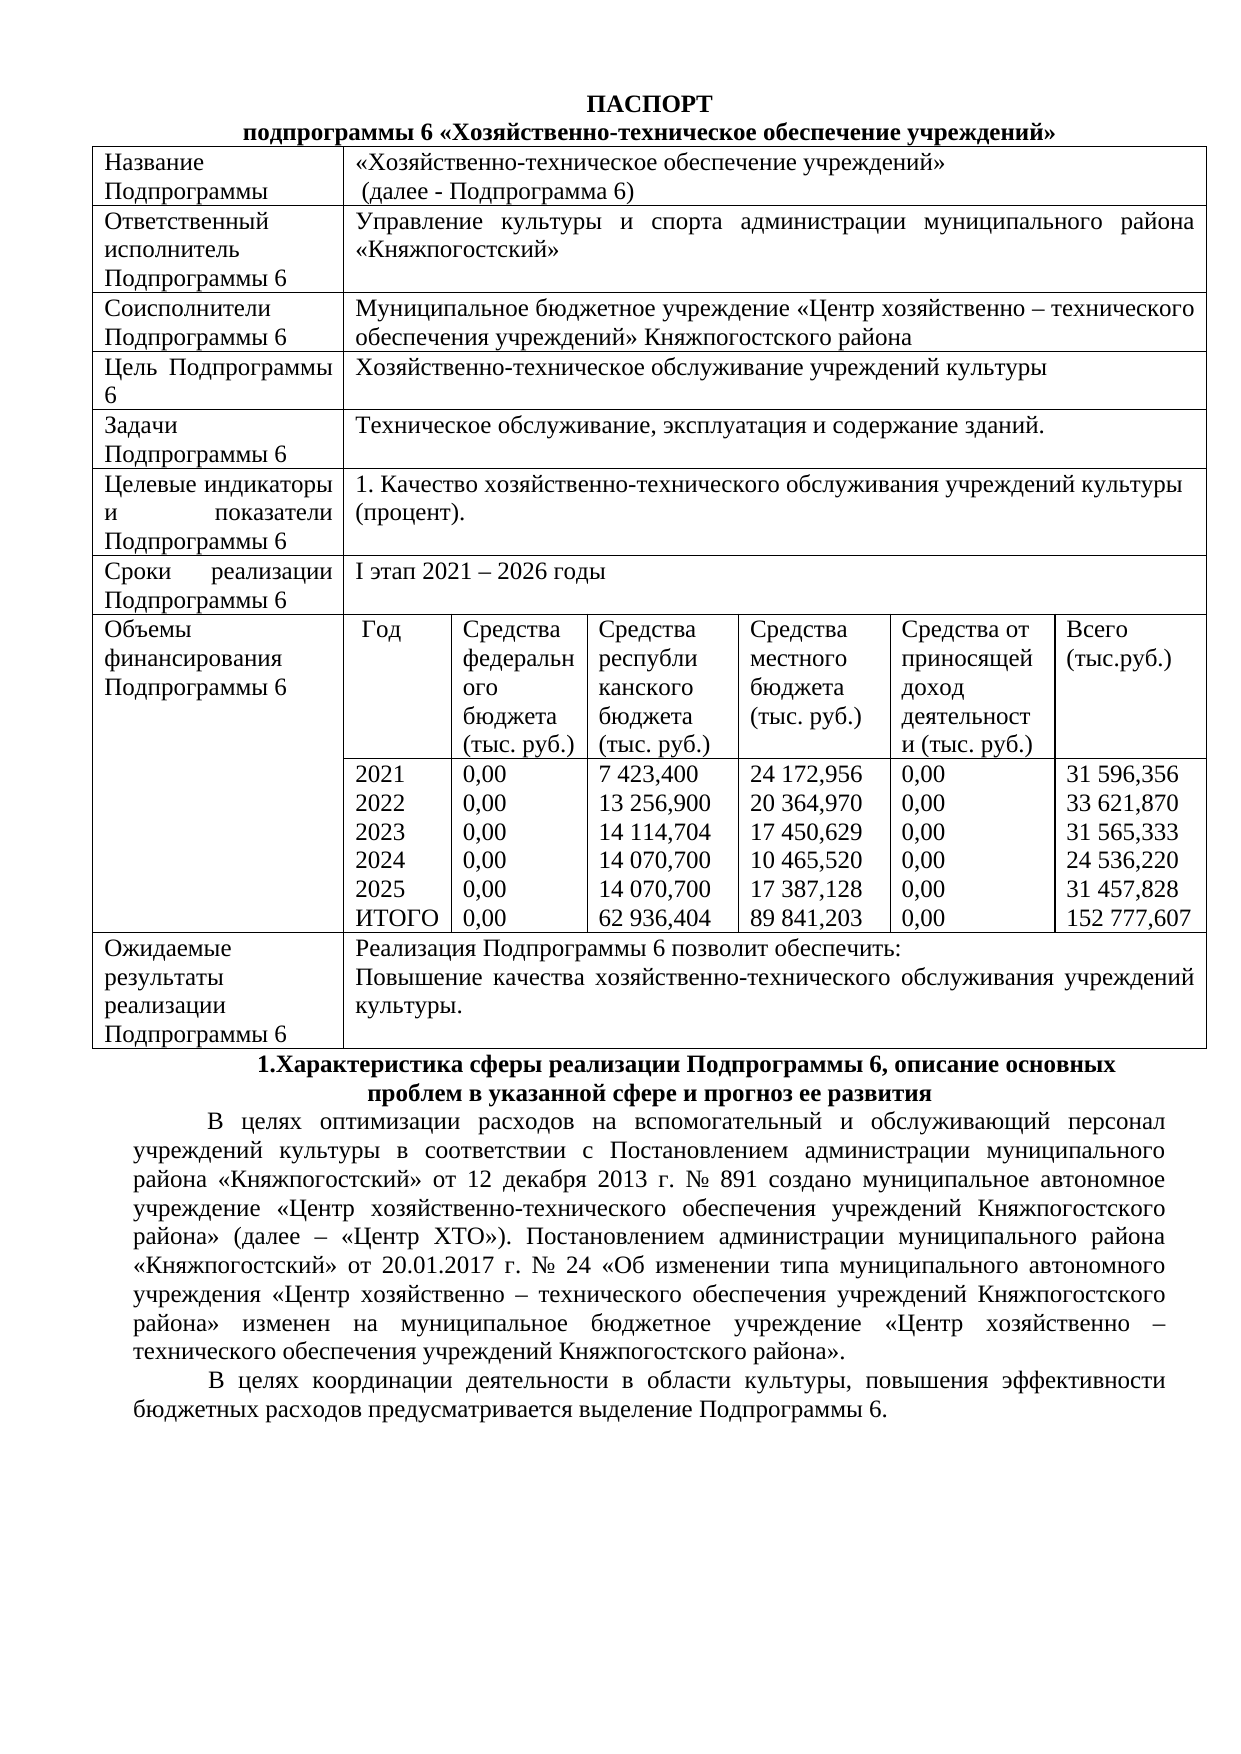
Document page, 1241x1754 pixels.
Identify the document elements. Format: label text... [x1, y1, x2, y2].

table_cell I этап 2021 – 2026 годы [344, 556, 1206, 613]
table_cell 0,00 0,00 0,00 0,00 0,00 0,00 [452, 759, 587, 932]
table_header «Хозяйственно-техническое обеспечение учреждений» (далее - Подпрограмма 6) [344, 147, 1206, 205]
table_cell Соисполнители Подпрограммы 6 [93, 293, 343, 351]
table_cell Задачи Подпрограммы 6 [93, 410, 343, 468]
table_cell Реализация Подпрограммы 6 позволит обеспечить: Повышение качества хозяйственно-технического обслуживания учреждений культуры. [344, 933, 1206, 1048]
text ПАСПОРТ [133, 89, 1166, 117]
table_cell 31 596,356 33 621,870 31 565,333 24 536,220 31 457,828 152 777,607 [1056, 759, 1206, 932]
text В целях координации деятельности в области культуры, повышения эффективности бюджетных расходов предусматривается выделение Подпрограммы 6. [133, 1365, 1166, 1423]
table_cell Муниципальное бюджетное учреждение «Центр хозяйственно – технического обеспечения учреждений» Княжпогостского района [344, 293, 1206, 351]
table_cell Всего (тыс.руб.) [1056, 615, 1206, 758]
table_cell Хозяйственно-техническое обслуживание учреждений культуры [344, 352, 1206, 409]
table_cell Объемы финансирования Подпрограммы 6 [93, 615, 343, 932]
table_cell Целевые индикаторы и показатели Подпрограммы 6 [93, 469, 343, 555]
text В целях оптимизации расходов на вспомогательный и обслуживающий персонал учреждений культуры в соответствии с Постановлением администрации муниципального района «Княжпогостский» от 12 декабря 2013 г. № 891 создано муниципальное автономное учреждение «Центр хозяйственно-технического обеспечения учреждений Княжпогостского района» (далее – «Центр ХТО»). Постановлением администрации муниципального района «Княжпогостский» от 20.01.2017 г. № 24 «Об изменении типа муниципального автономного учреждения «Центр хозяйственно – технического обеспечения учреждений Княжпогостского района» изменен на муниципальное бюджетное учреждение «Центр хозяйственно – технического обеспечения учреждений Княжпогостского района». [133, 1106, 1166, 1365]
table_header Название Подпрограммы [93, 147, 343, 205]
table_cell Управление культуры и спорта администрации муниципального района «Княжпогостский» [344, 206, 1206, 292]
table_cell Техническое обслуживание, эксплуатация и содержание зданий. [344, 410, 1206, 468]
text подпрограммы 6 «Хозяйственно-техническое обеспечение учреждений» [133, 117, 1166, 146]
table_cell Средства от приносящей доход деятельности (тыс. руб.) [891, 615, 1054, 758]
table_cell Сроки реализации Подпрограммы 6 [93, 556, 343, 613]
table_cell Год [344, 615, 451, 758]
table_cell 24 172,956 20 364,970 17 450,629 10 465,520 17 387,128 89 841,203 [739, 759, 890, 932]
table_cell Ответственный исполнитель Подпрограммы 6 [93, 206, 343, 292]
table_cell Ожидаемые результаты реализации Подпрограммы 6 [93, 933, 343, 1048]
table_cell 7 423,400 13 256,900 14 114,704 14 070,700 14 070,700 62 936,404 [588, 759, 738, 932]
table_cell Средства федерального бюджета (тыс. руб.) [452, 615, 587, 758]
table_cell Средства местного бюджета (тыс. руб.) [739, 615, 890, 758]
table_cell 2021 2022 2023 2024 2025 ИТОГО [344, 759, 451, 932]
table_cell Средства республи канского бюджета (тыс. руб.) [588, 615, 738, 758]
table_cell Цель Подпрограммы 6 [93, 352, 343, 409]
table_cell 0,00 0,00 0,00 0,00 0,00 0,00 [891, 759, 1054, 932]
text 1.Характеристика сферы реализации Подпрограммы 6, описание основных проблем в указанной сфере и прогноз ее развития [133, 1049, 1166, 1106]
table_cell 1. Качество хозяйственно-технического обслуживания учреждений культуры (процент). [344, 469, 1206, 555]
